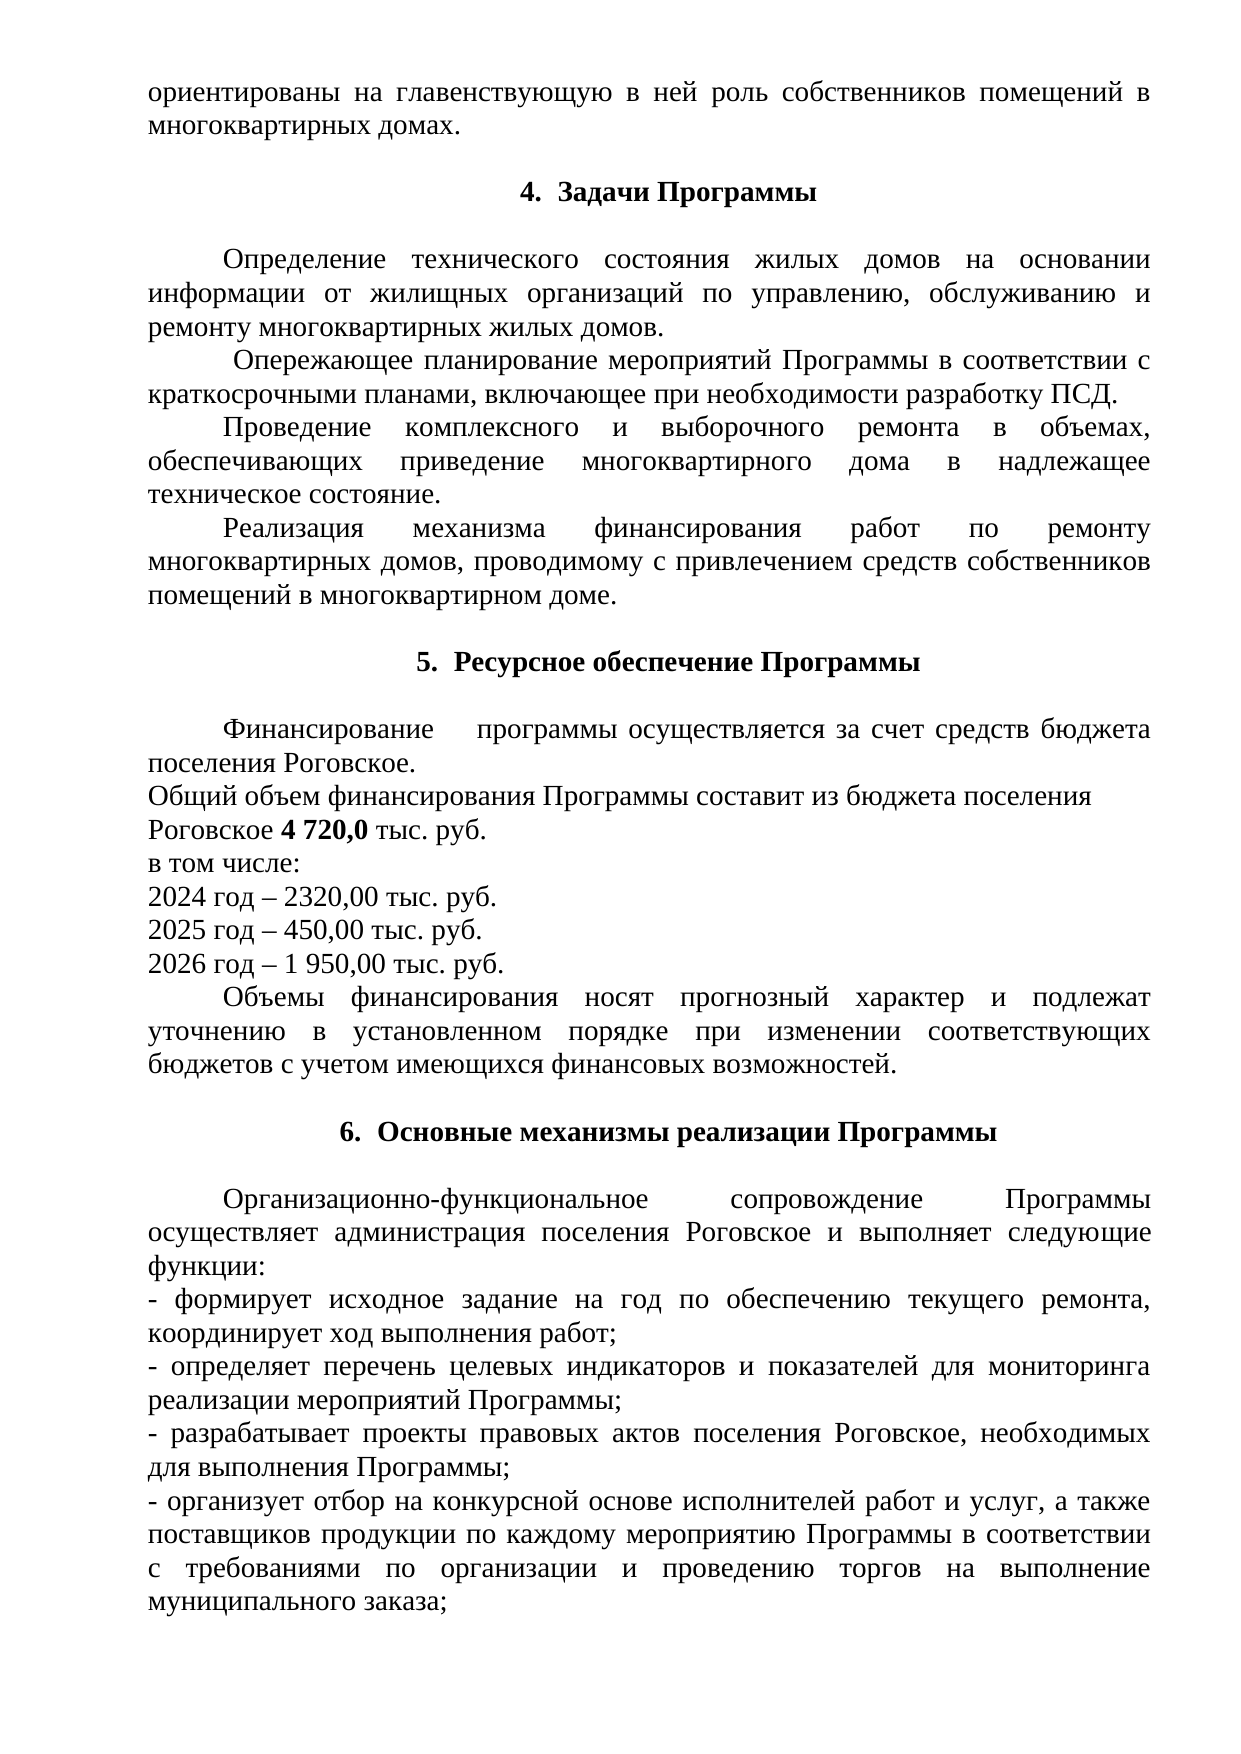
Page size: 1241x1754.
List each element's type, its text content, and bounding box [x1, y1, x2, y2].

text - разрабатывает проекты правовых актов поселения Роговское, необходимых для выполнения Программы; [148, 1416, 1152, 1483]
text в том числе: [148, 845, 1152, 879]
text Финансирование программы осуществляется за счет средств бюджета поселения Роговское. [148, 711, 1152, 778]
text - определяет перечень целевых индикаторов и показателей для мониторинга реализации мероприятий Программы; [148, 1348, 1152, 1416]
text Реализация механизма финансирования работ по ремонту многоквартирных домов, проводимому с привлечением средств собственников помещений в многоквартирном доме. [148, 510, 1152, 611]
text Общий объем финансирования Программы составит из бюджета поселения Роговское 4 720,0 тыс. руб. [148, 778, 1152, 845]
list Ресурсное обеспечение Программы [185, 644, 1152, 678]
text - организует отбор на конкурсной основе исполнителей работ и услуг, а также поставщиков продукции по каждому мероприятию Программы в соответствии с требованиями по организации и проведению торгов на выполнение муниципального заказа; [148, 1483, 1152, 1617]
text 2026 год – 1 950,00 тыс. руб. [148, 946, 1152, 979]
text Организационно-функциональное сопровождение Программы осуществляет администрация поселения Роговское и выполняет следующие функции: [148, 1181, 1152, 1281]
list Основные механизмы реализации Программы [185, 1114, 1152, 1147]
text Объемы финансирования носят прогнозный характер и подлежат уточнению в установленном порядке при изменении соответствующих бюджетов с учетом имеющихся финансовых возможностей. [148, 979, 1152, 1080]
list Задачи Программы [185, 174, 1152, 208]
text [148, 74, 1152, 141]
text Проведение комплексного и выборочного ремонта в объемах, обеспечивающих приведение многоквартирного дома в надлежащее техническое состояние. [148, 409, 1152, 510]
text 2024 год – 2320,00 тыс. руб. [148, 879, 1152, 912]
text - формирует исходное задание на год по обеспечению текущего ремонта, координирует ход выполнения работ; [148, 1281, 1152, 1348]
text 2025 год – 450,00 тыс. руб. [148, 912, 1152, 946]
text Опережающее планирование мероприятий Программы в соответствии с краткосрочными планами, включающее при необходимости разработку ПСД. [148, 342, 1152, 409]
text Определение технического состояния жилых домов на основании информации от жилищных организаций по управлению, обслуживанию и ремонту многоквартирных жилых домов. [148, 242, 1152, 342]
